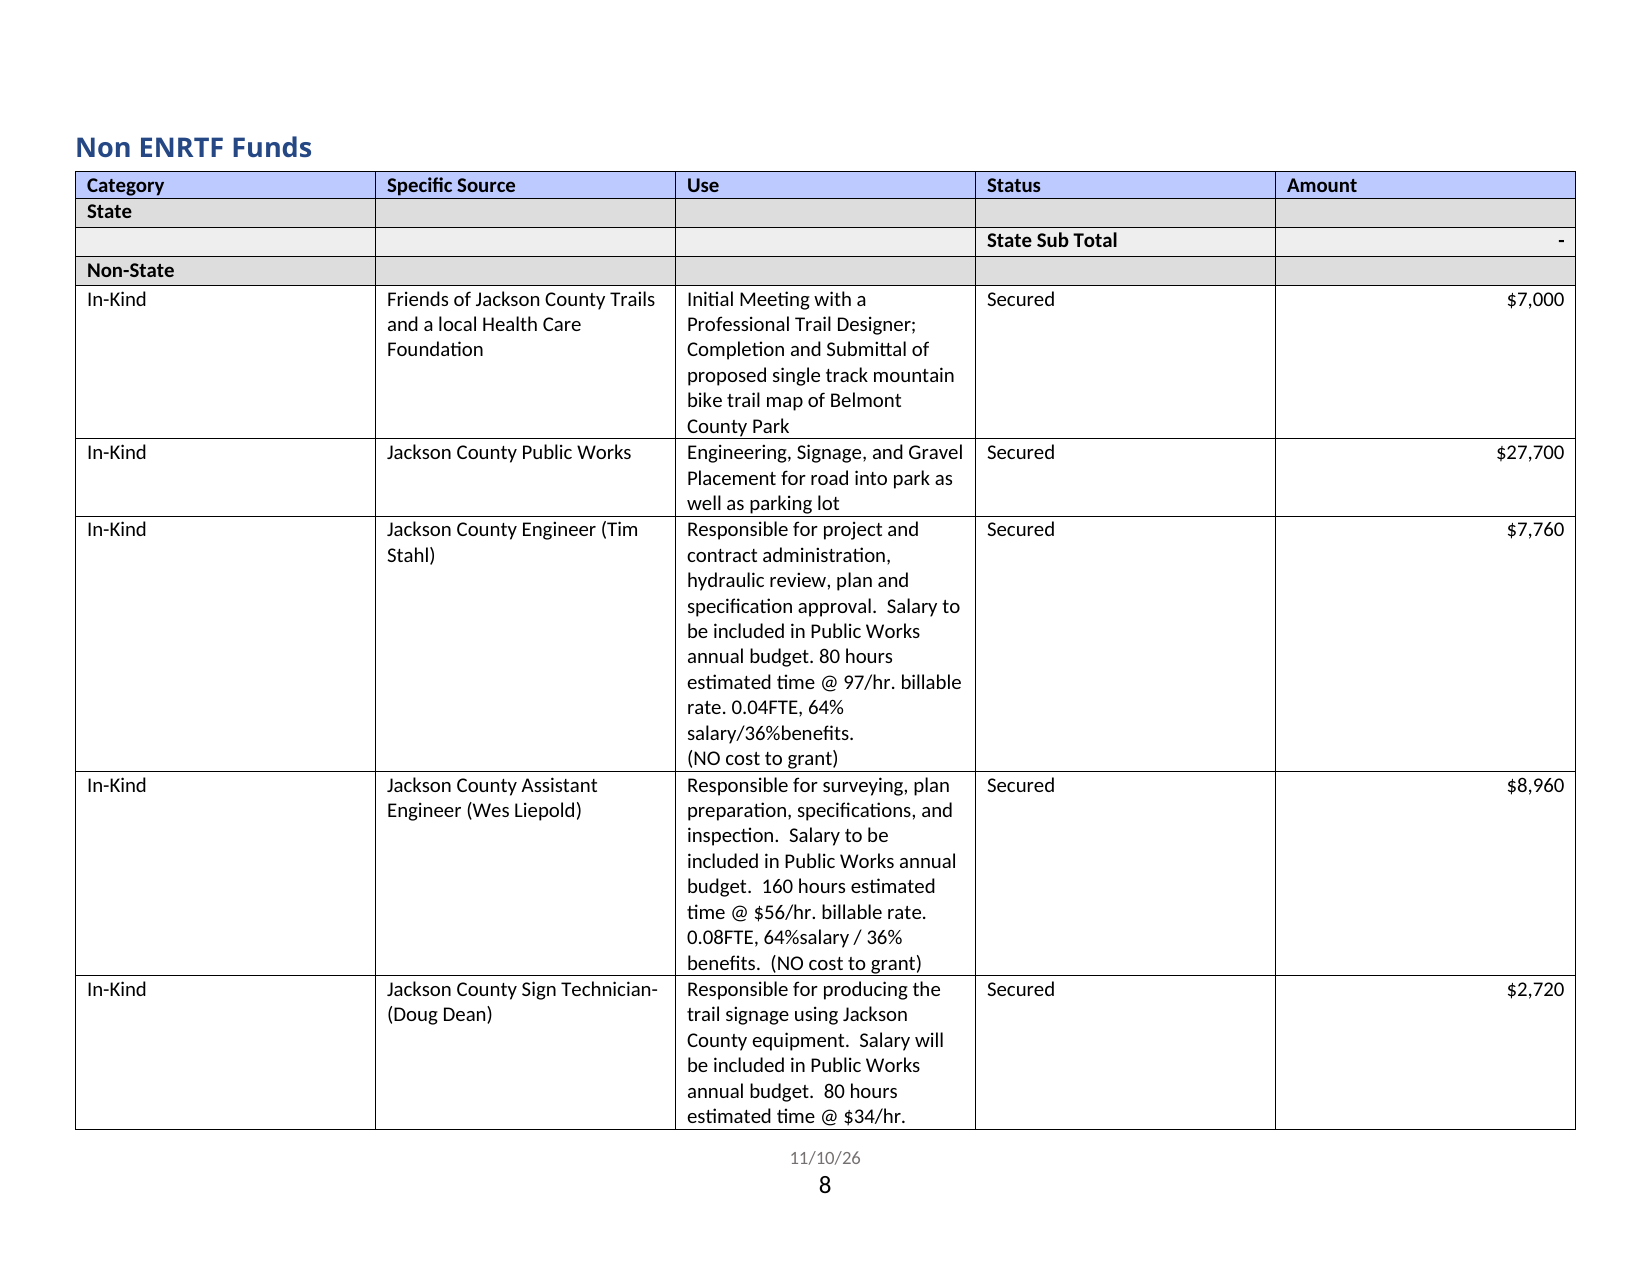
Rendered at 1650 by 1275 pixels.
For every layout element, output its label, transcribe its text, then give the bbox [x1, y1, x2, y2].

table_cell [976, 257, 1275, 285]
table_cell Secured [976, 772, 1275, 975]
table_cell $8,960 [1276, 772, 1575, 975]
table_cell Non-State [76, 257, 375, 285]
table_cell Friends of Jackson County Trails and a local Health Care Foundation [376, 286, 675, 438]
table_cell [976, 199, 1275, 227]
table_cell In-Kind [76, 976, 375, 1129]
table_cell $7,000 [1276, 286, 1575, 438]
table_cell Engineering, Signage, and Gravel Placement for road into park as well as parking lot [676, 439, 975, 516]
table_cell $2,720 [1276, 976, 1575, 1129]
table_header Amount [1276, 172, 1575, 198]
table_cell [676, 976, 975, 1129]
table_cell In-Kind [76, 439, 375, 516]
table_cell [376, 976, 675, 1129]
table_cell Responsible for surveying, plan preparation, specifications, and inspection. Salary to be included in Public Works annual budget. 160 hours estimated time @ $56/hr. billable rate. 0.08FTE, 64%salary / 36% benefits. (NO cost to grant) [676, 772, 975, 975]
table_header Specific Source [376, 172, 675, 198]
table_cell [76, 228, 375, 256]
table_cell In-Kind [76, 286, 375, 438]
table_header Status [976, 172, 1275, 198]
table_cell Secured [976, 976, 1275, 1129]
table_cell [676, 228, 975, 256]
table_cell In-Kind [76, 772, 375, 975]
table_cell Jackson County Assistant Engineer (Wes Liepold) [376, 772, 675, 975]
table_cell [376, 228, 675, 256]
table_cell State Sub Total [976, 228, 1275, 256]
table_cell Secured [976, 517, 1275, 771]
table_cell Initial Meeting with a Professional Trail Designer; Completion and Submittal of proposed single track mountain bike trail map of Belmont County Park [676, 286, 975, 438]
subtitle Non ENRTF Funds [75, 128, 1575, 165]
table_cell Jackson County Engineer (Tim Stahl) [376, 517, 675, 771]
table_cell [676, 199, 975, 227]
table_cell In-Kind [76, 517, 375, 771]
table_cell [376, 199, 675, 227]
table_cell [1276, 257, 1575, 285]
table_header Category [76, 172, 375, 198]
table_cell [1276, 199, 1575, 227]
table_cell $7,760 [1276, 517, 1575, 771]
table_cell Secured [976, 286, 1275, 438]
table_header Use [676, 172, 975, 198]
table_cell Jackson County Public Works [376, 439, 675, 516]
table_cell Secured [976, 439, 1275, 516]
table_cell Responsible for project and contract administration, hydraulic review, plan and specification approval. Salary to be included in Public Works annual budget. 80 hours estimated time @ 97/hr. billable rate. 0.04FTE, 64% salary/36%benefits. (NO cost to grant) [676, 517, 975, 771]
table_cell [676, 257, 975, 285]
table_cell $27,700 [1276, 439, 1575, 516]
table_cell - [1276, 228, 1575, 256]
table_cell [376, 257, 675, 285]
table_cell State [76, 199, 375, 227]
